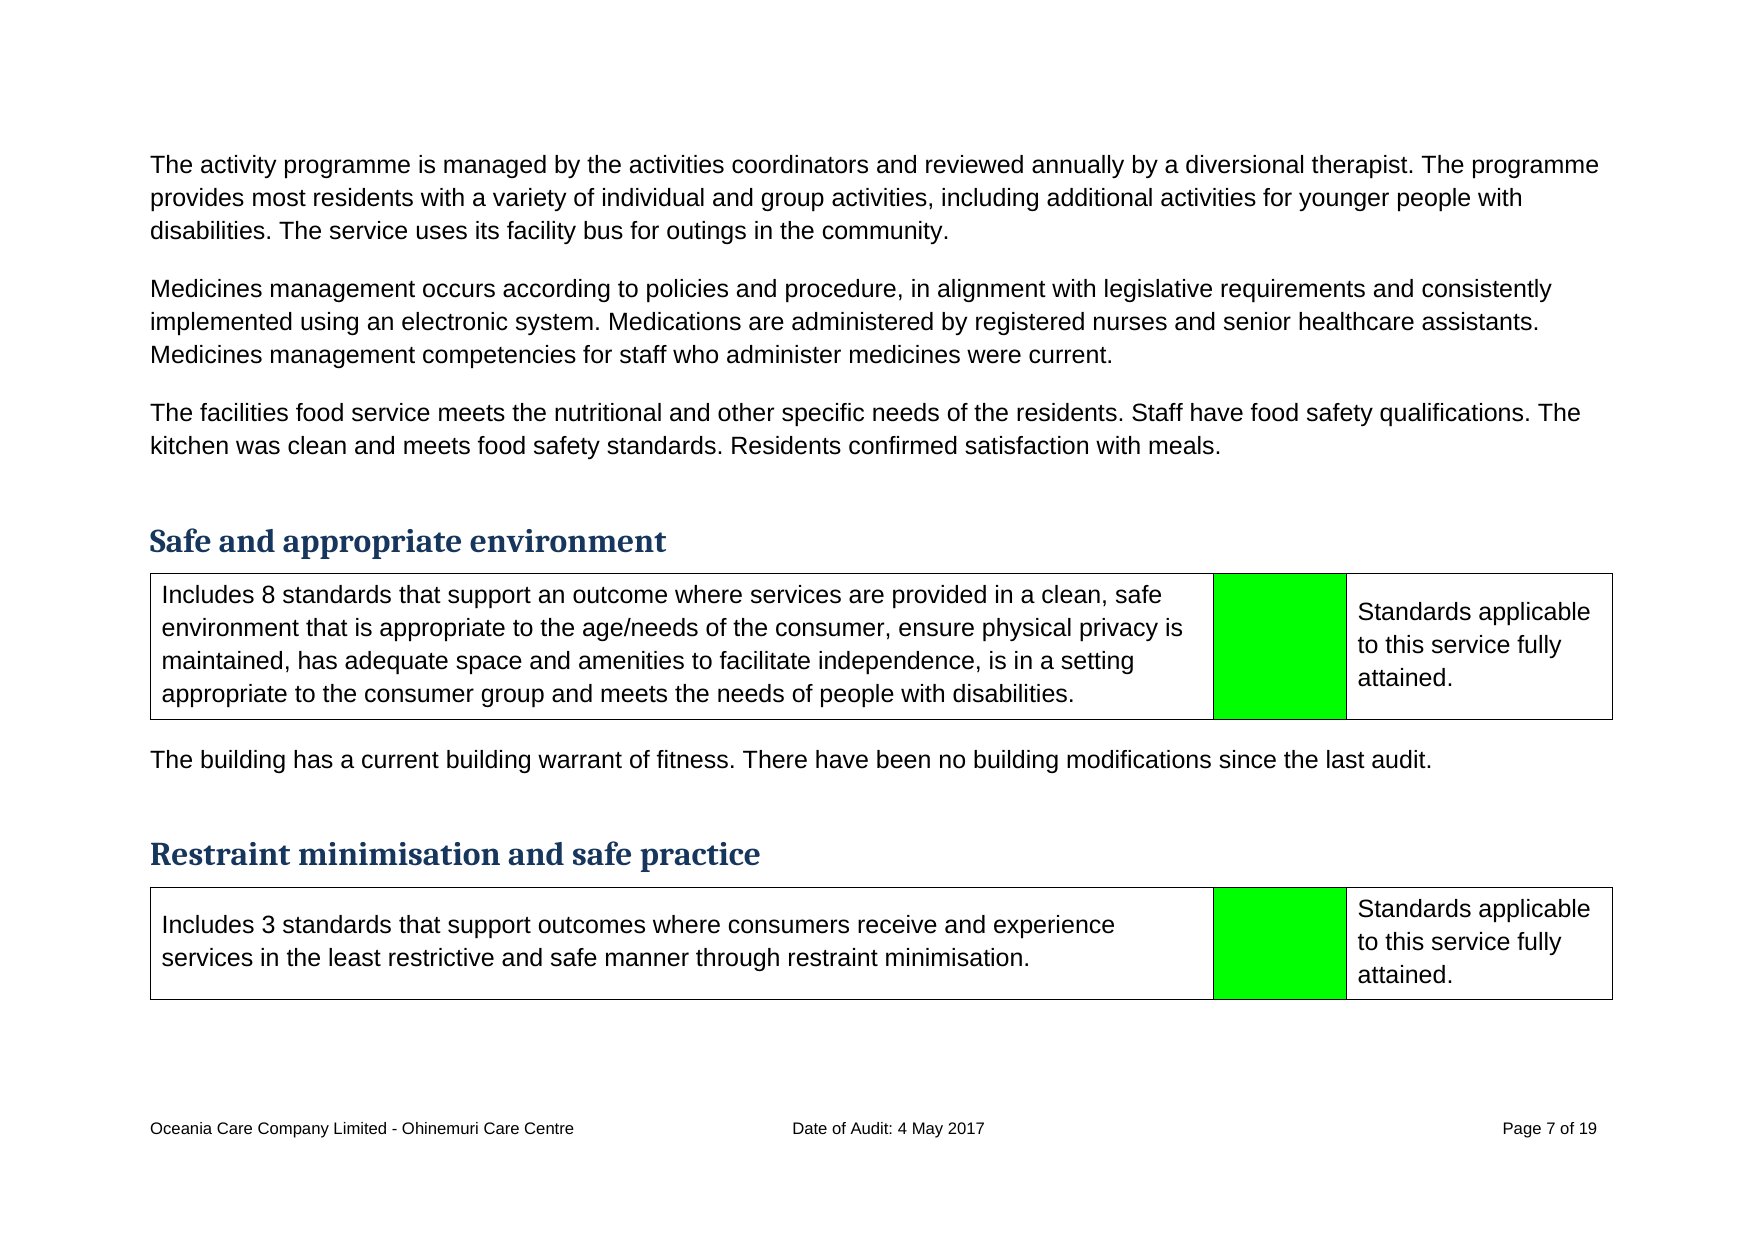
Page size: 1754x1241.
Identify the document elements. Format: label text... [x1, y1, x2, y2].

table_header Includes 8 standards that support an outcome where services are provided in a clean, safe environment that is appropriate to the age/needs of the consumer, ensure physical privacy is maintained, has adequate space and amenities to facilitate independence, is in a setting appropriate to the consumer group and meets the needs of people with disabilities. [151, 574, 1213, 719]
table_header Includes 3 standards that support outcomes where consumers receive and experience services in the least restrictive and safe manner through restraint minimisation. [151, 888, 1213, 999]
text The activity programme is managed by the activities coordinators and reviewed annually by a diversional therapist. The programme provides most residents with a variety of individual and group activities, including additional activities for younger people with disabilities. The service uses its facility bus for outings in the community. [150, 150, 1604, 245]
text The facilities food service meets the nutritional and other specific needs of the residents. Staff have food safety qualifications. The kitchen was clean and meets food safety standards. Residents confirmed satisfaction with meals. [150, 398, 1604, 460]
table_header Standards applicable to this service fully attained. [1347, 574, 1612, 719]
table_header [1214, 574, 1346, 719]
text The building has a current building warrant of fitness. There have been no building modifications since the last audit. [150, 745, 1604, 773]
table_header [1214, 888, 1346, 999]
subtitle Safe and appropriate environment [150, 522, 1604, 561]
table_header Standards applicable to this service fully attained. [1347, 888, 1612, 999]
text Medicines management occurs according to policies and procedure, in alignment with legislative requirements and consistently implemented using an electronic system. Medications are administered by registered nurses and senior healthcare assistants. Medicines management competencies for staff who administer medicines were current. [150, 274, 1604, 369]
subtitle Restraint minimisation and safe practice [150, 836, 1604, 874]
